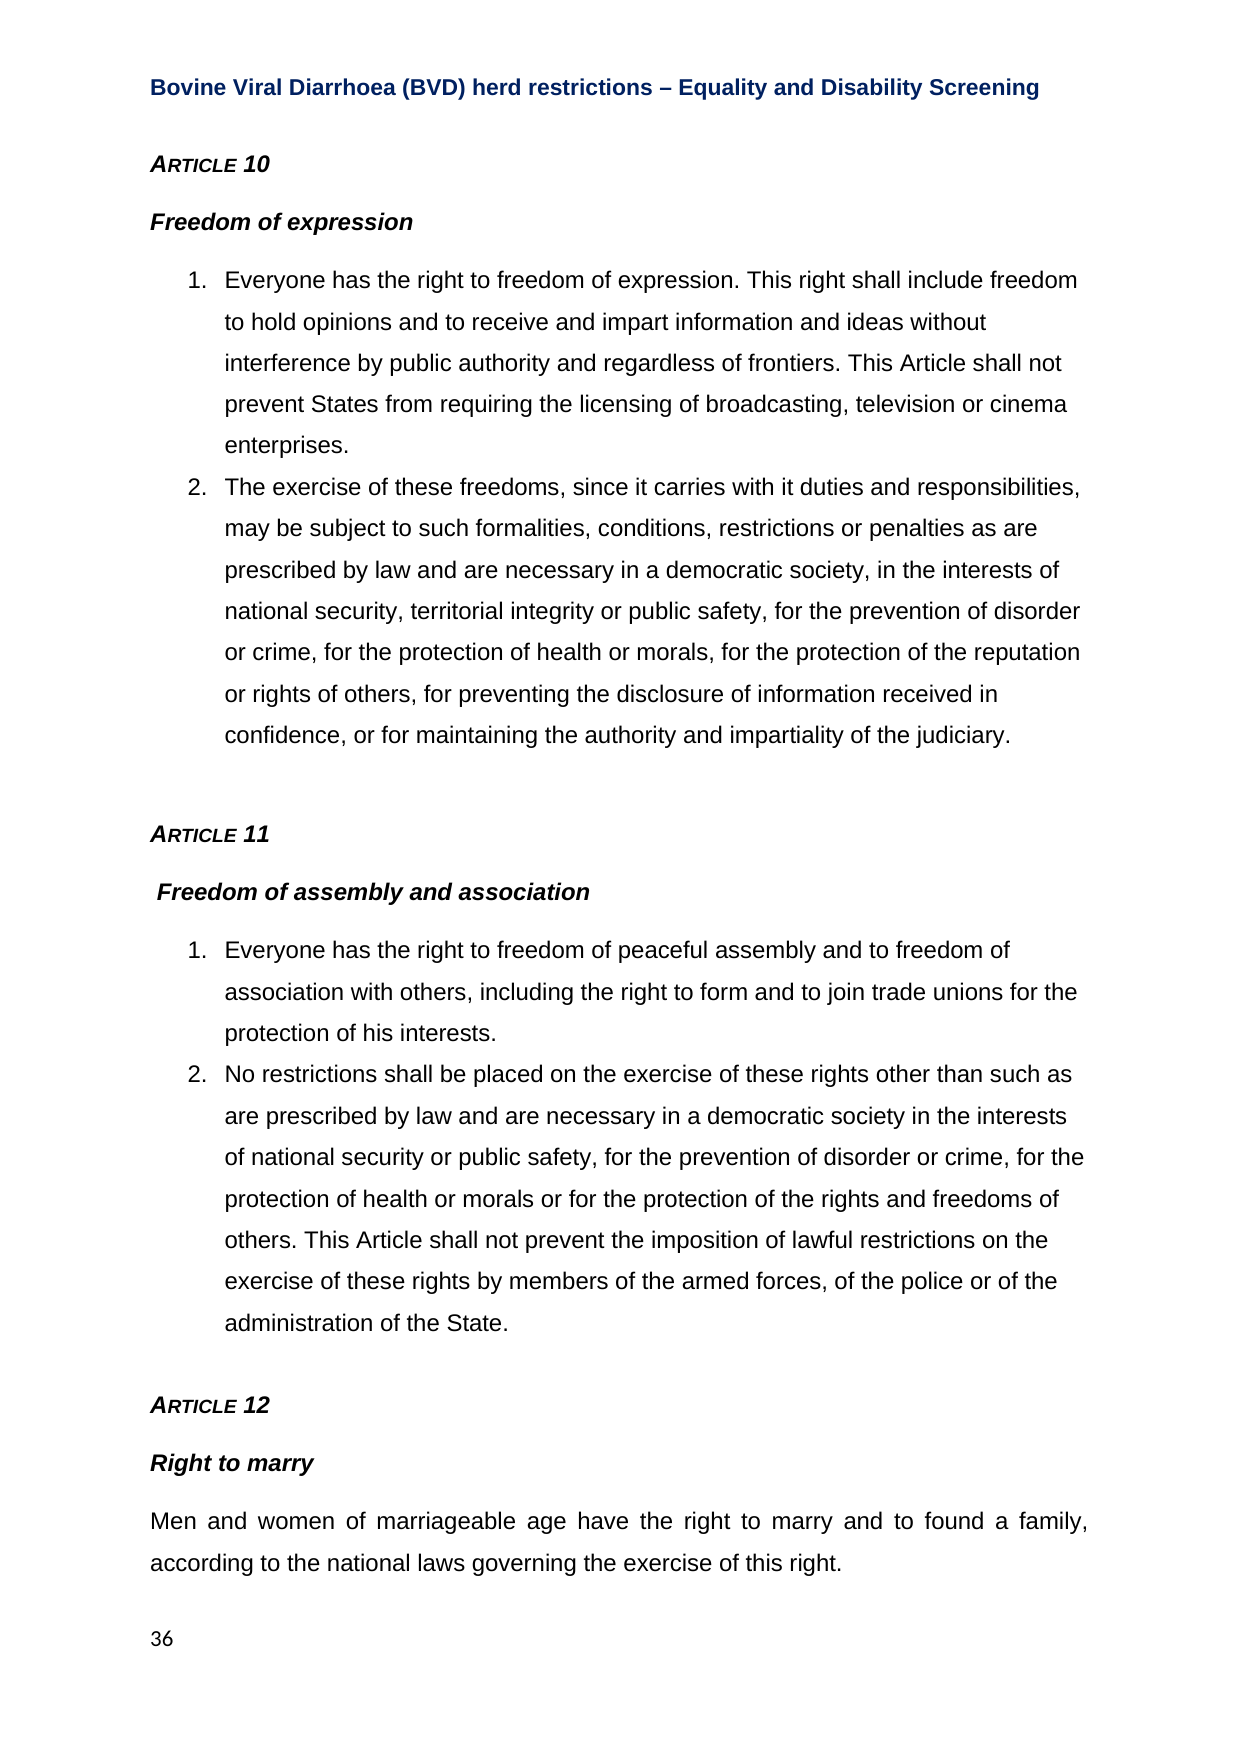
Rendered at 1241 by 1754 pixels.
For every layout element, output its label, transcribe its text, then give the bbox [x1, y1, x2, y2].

text E+W+S+N.I.Right to marry [150, 1449, 1090, 1477]
text E+W+S+N.I.Freedom of assembly and association [150, 878, 1090, 906]
text Article 10 [150, 150, 1090, 178]
text Men and women of marriageable age have the right to marry and to found a family, according to the national laws governing the exercise of this right. [150, 1507, 1090, 1576]
list No restrictions shall be placed on the exercise of these rights other than such as are prescribed by law and are necessary in a democratic society in the interests of national security or public safety, for the prevention of disorder or crime, for the protection of health or morals or for the protection of the rights and freedoms of others. This Article shall not prevent the imposition of lawful restrictions on the exercise of these rights by members of the armed forces, of the police or of the administration of the State.E+W+S+N.I. [187, 1060, 1090, 1336]
list Everyone has the right to freedom of peaceful assembly and to freedom of association with others, including the right to form and to join trade unions for the protection of his interests.E+W+S+N.I. [187, 936, 1090, 1047]
text Article 11 [150, 820, 1090, 848]
text Article 12 [150, 1391, 1090, 1419]
list Everyone has the right to freedom of expression. This right shall include freedom to hold opinions and to receive and impart information and ideas without interference by public authority and regardless of frontiers. This Article shall not prevent States from requiring the licensing of broadcasting, television or cinema enterprises.E+W+S+N.I. [187, 266, 1090, 459]
list The exercise of these freedoms, since it carries with it duties and responsibilities, may be subject to such formalities, conditions, restrictions or penalties as are prescribed by law and are necessary in a democratic society, in the interests of national security, territorial integrity or public safety, for the prevention of disorder or crime, for the protection of health or morals, for the protection of the reputation or rights of others, for preventing the disclosure of information received in confidence, or for maintaining the authority and impartiality of the judiciary.E+W+S+N.I. [187, 473, 1090, 748]
text E+W+S+N.I.Freedom of expression [150, 208, 1090, 236]
